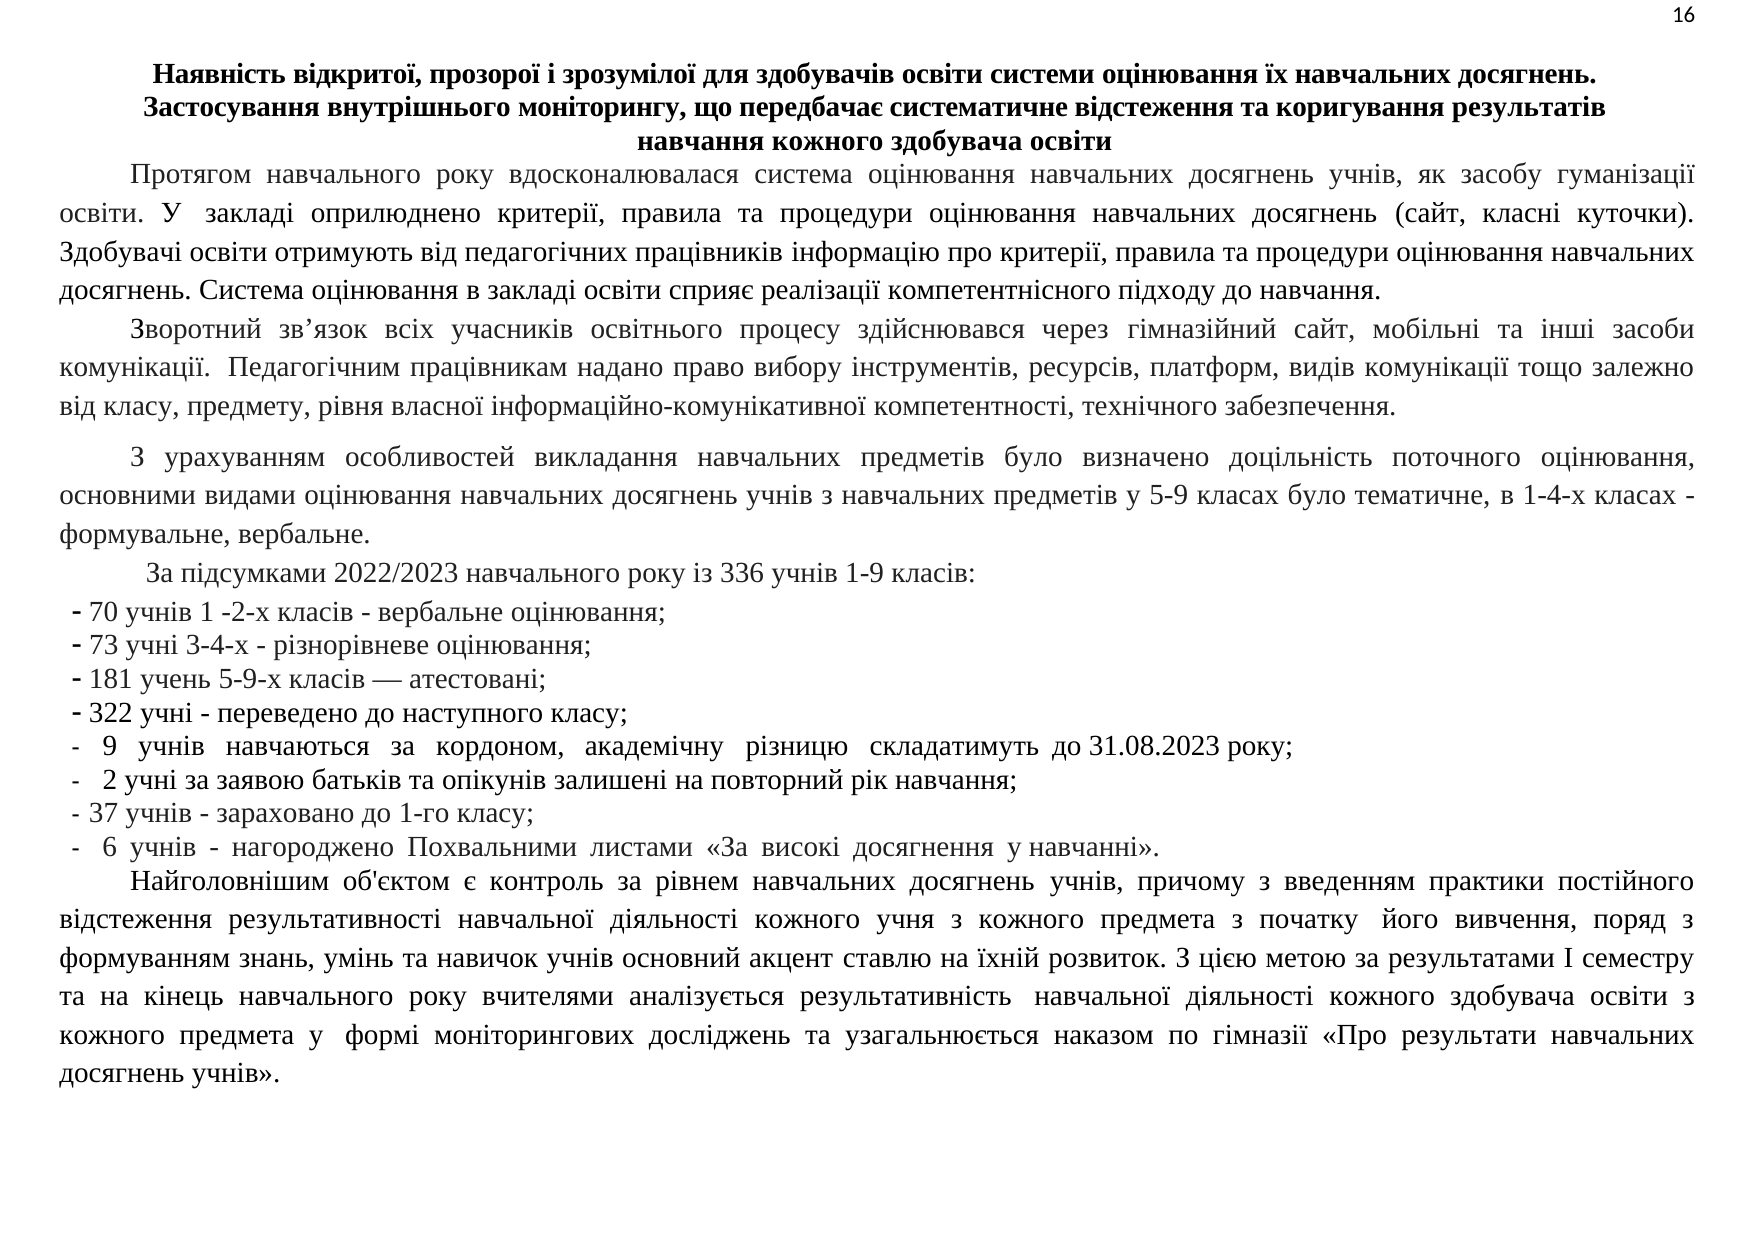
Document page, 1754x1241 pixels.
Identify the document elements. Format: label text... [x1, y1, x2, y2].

list 322 учні - переведено до наступного класу; [72, 695, 1695, 728]
text Зворотний зв’язок всіх учасників освітнього процесу здійснювався через гімназійний сайт, мобільні та інші засоби комунікації. Педагогічним працівникам надано право вибору інструментів, ресурсів, платформ, видів комунікації тощо залежно від класу, предмету, рівня власної інформаційно-комунікативної компетентності, технічного забезпечення. [59, 311, 1695, 421]
list 9 учнів навчаються за кордоном, академічну різницю складатимуть до 31.08.2023 року; [72, 728, 1668, 762]
list 181 учень 5-9-х класів — атестовані; [72, 661, 1695, 695]
text За підсумками 2022/2023 навчального року із 336 учнів 1-9 класів: [146, 555, 1695, 589]
list 70 учнів 1 -2-х класів - вербальне оцінювання; [72, 594, 1695, 627]
text Найголовнішим об'єктом є контроль за рівнем навчальних досягнень учнів, причому з введенням практики постійного відстеження результативності навчальної діяльності кожного учня з кожного предмета з початку його вивчення, поряд з формуванням знань, умінь та навичок учнів основний акцент ставлю на їхній розвиток. З цією метою за результатами І семестру та на кінець навчального року вчителями аналізується результативність навчальної діяльності кожного здобувача освіти з кожного предмета у формі моніторингових досліджень та узагальнюється наказом по гімназії «Про результати навчальних досягнень учнів». [59, 863, 1695, 1089]
text З урахуванням особливостей викладання навчальних предметів було визначено доцільність поточного оцінювання, основними видами оцінювання навчальних досягнень учнів з навчальних предметів у 5-9 класах було тематичне, в 1-4-х класах - формувальне, вербальне. [59, 439, 1695, 549]
list 37 учнів - зараховано до 1-го класу; [72, 796, 1695, 829]
text Протягом навчального року вдосконалювалася система оцінювання навчальних досягнень учнів, як засобу гуманізації освіти. У закладі оприлюднено критерії, правила та процедури оцінювання навчальних досягнень (сайт, класні куточки). Здобувачі освіти отримують від педагогічних працівників інформацію про критерії, правила та процедури оцінювання навчальних досягнень. Система оцінювання в закладі освіти сприяє реалізації компетентнісного підходу до навчання. [59, 157, 1695, 306]
list 2 учні за заявою батьків та опікунів залишені на повторний рік навчання; [72, 762, 1668, 796]
subtitle Наявність відкритої, прозорої і зрозумілої для здобувачів освіти системи оцінювання їх навчальних досягнень. Застосування внутрішнього моніторингу, що передбачає систематичне відстеження та коригування результатів навчання кожного здобувача освіти [119, 56, 1630, 157]
list 6 учнів - нагороджено Похвальними листами «За високі досягнення у навчанні». [72, 829, 1668, 863]
list 73 учні 3-4-х - різнорівневе оцінювання; [72, 627, 1695, 661]
